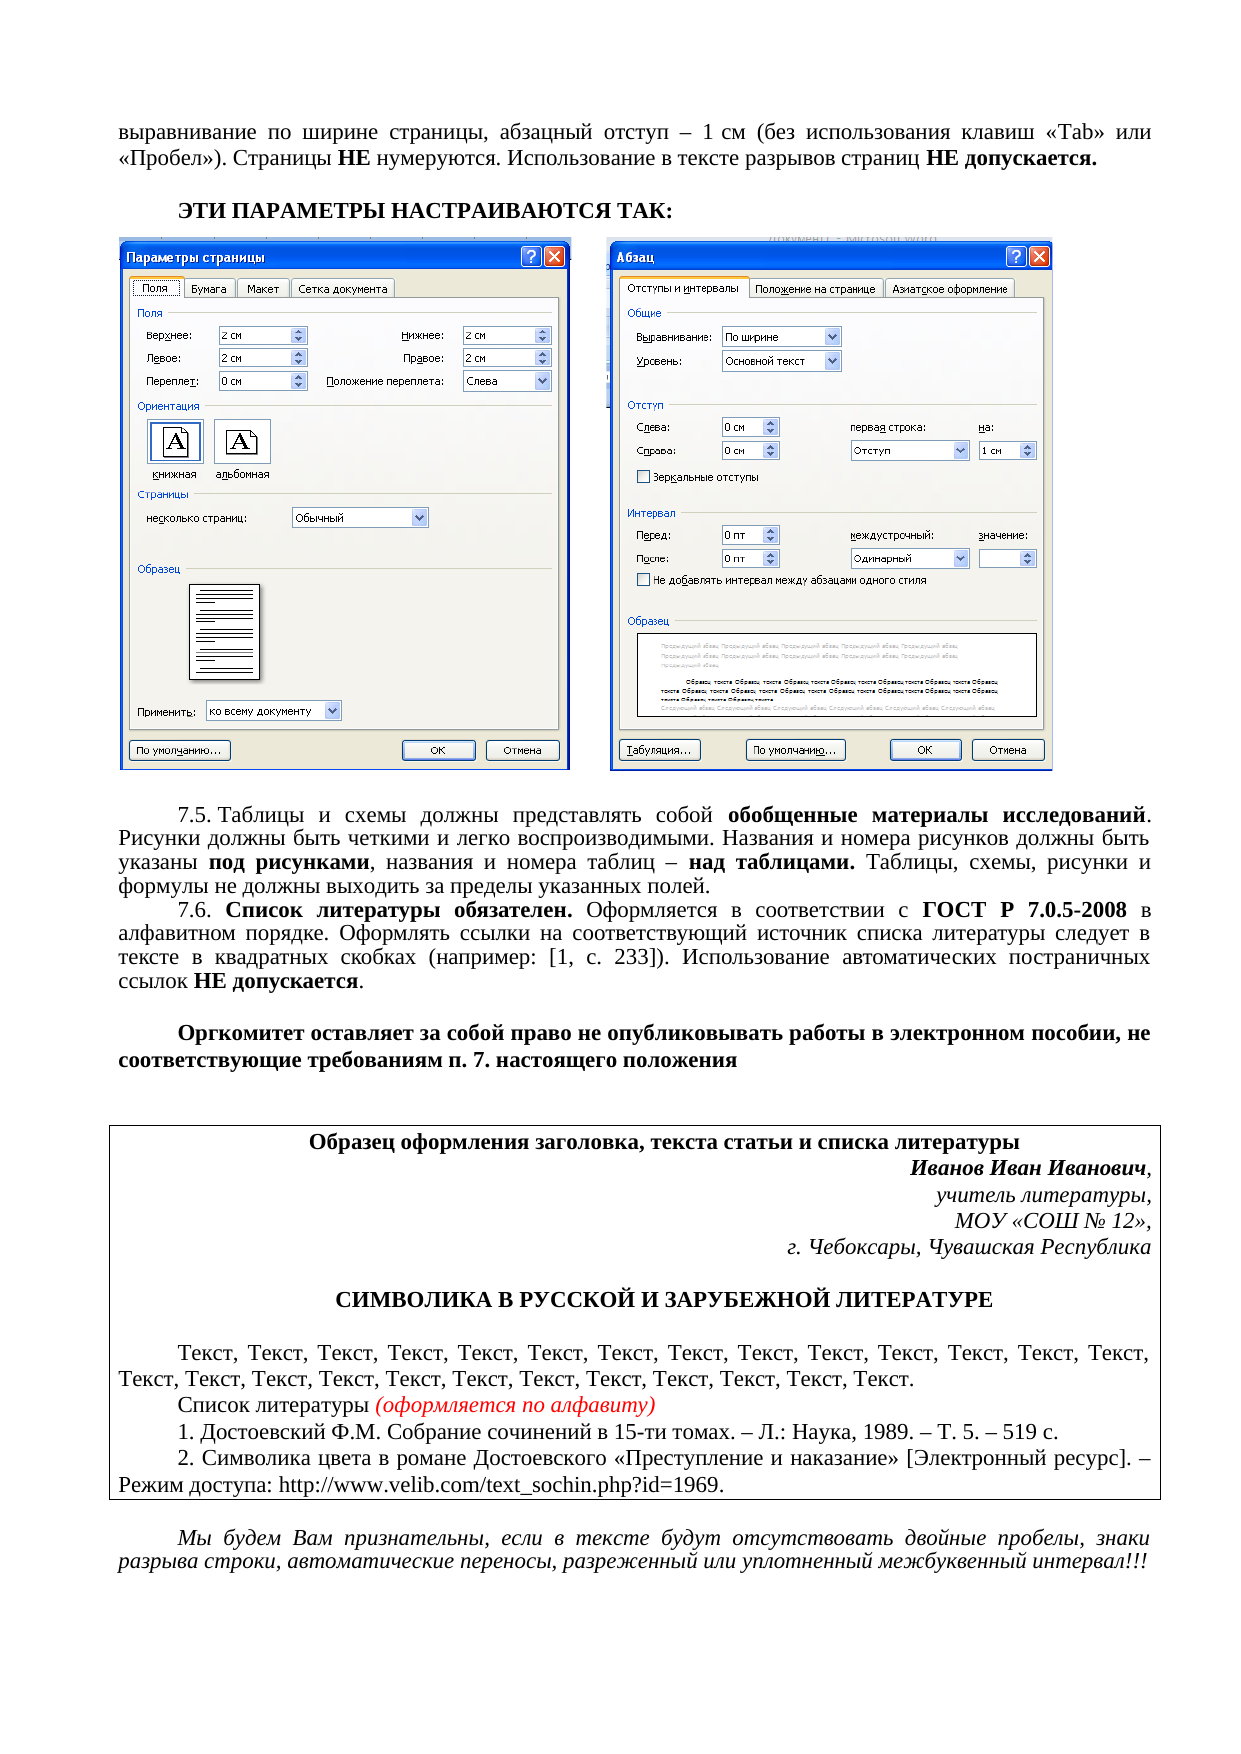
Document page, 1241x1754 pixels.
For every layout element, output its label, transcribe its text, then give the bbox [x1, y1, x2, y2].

picture [605, 237, 1052, 768]
text СИМВОЛИКА В РУССКОЙ И ЗАРУБЕЖНОЙ ЛИТЕРАТУРЕ [110, 1283, 1160, 1312]
text Мы будем Вам признательны, если в тексте будут отсутствовать двойные пробелы, знаки разрыва строки, автоматические переносы, разреженный или уплотненный межбуквенный интервал!!! [118, 1526, 1152, 1574]
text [118, 118, 1152, 171]
text 7.6. Список литературы обязателен. Оформляется в соответствии с ГОСТ Р 7.0.5-2008 в алфавитном порядке. Оформлять ссылки на соответствующий источник списка литературы следует в тексте в квадратных скобках (например: [1, с. 233]). Использование автоматических постраничных ссылок НЕ допускается. [118, 898, 1152, 993]
picture [118, 237, 571, 550]
text Иванов Иван Иванович, [110, 1151, 1160, 1178]
text 7.5. Таблицы и схемы должны представлять собой обобщенные материалы исследований. Рисунки должны быть четкими и легко воспроизводимыми. Названия и номера рисунков должны быть указаны под рисунками, названия и номера таблиц – над таблицами. Таблицы, схемы, рисунки и формулы не должны выходить за пределы указанных полей. [118, 803, 1152, 898]
text 1. Достоевский Ф.М. Собрание сочинений в 15-ти томах. – Л.: Наука, 1989. – Т. 5. – 519 с. [110, 1415, 1160, 1441]
text 2. Символика цвета в романе Достоевского «Преступление и наказание» [Электронный ресурс]. – Режим доступа: http://www.velib.com/text_sochin.php?id=1969. [110, 1441, 1160, 1499]
text Список литературы (оформляется по алфавиту) [110, 1388, 1160, 1415]
text ЭТИ ПАРАМЕТРЫ НАСТРАИВАЮТСЯ ТАК: [118, 197, 1152, 223]
text Образец оформления заголовка, текста статьи и списка литературы [110, 1126, 1160, 1151]
text Оргкомитет оставляет за собой право не опубликовывать работы в электронном пособии, не соответствующие требованиям п. 7. настоящего положения [118, 1019, 1152, 1072]
text учитель литературы, [110, 1178, 1160, 1204]
text г. Чебоксары, Чувашская Республика [110, 1230, 1160, 1260]
text Текст, Текст, Текст, Текст, Текст, Текст, Текст, Текст, Текст, Текст, Текст, Текст, Текст, Текст, Текст, Текст, Текст, Текст, Текст, Текст, Текст, Текст, Текст, Текст, Текст, Текст. [110, 1336, 1160, 1388]
text МОУ «СОШ № 12», [110, 1204, 1160, 1230]
